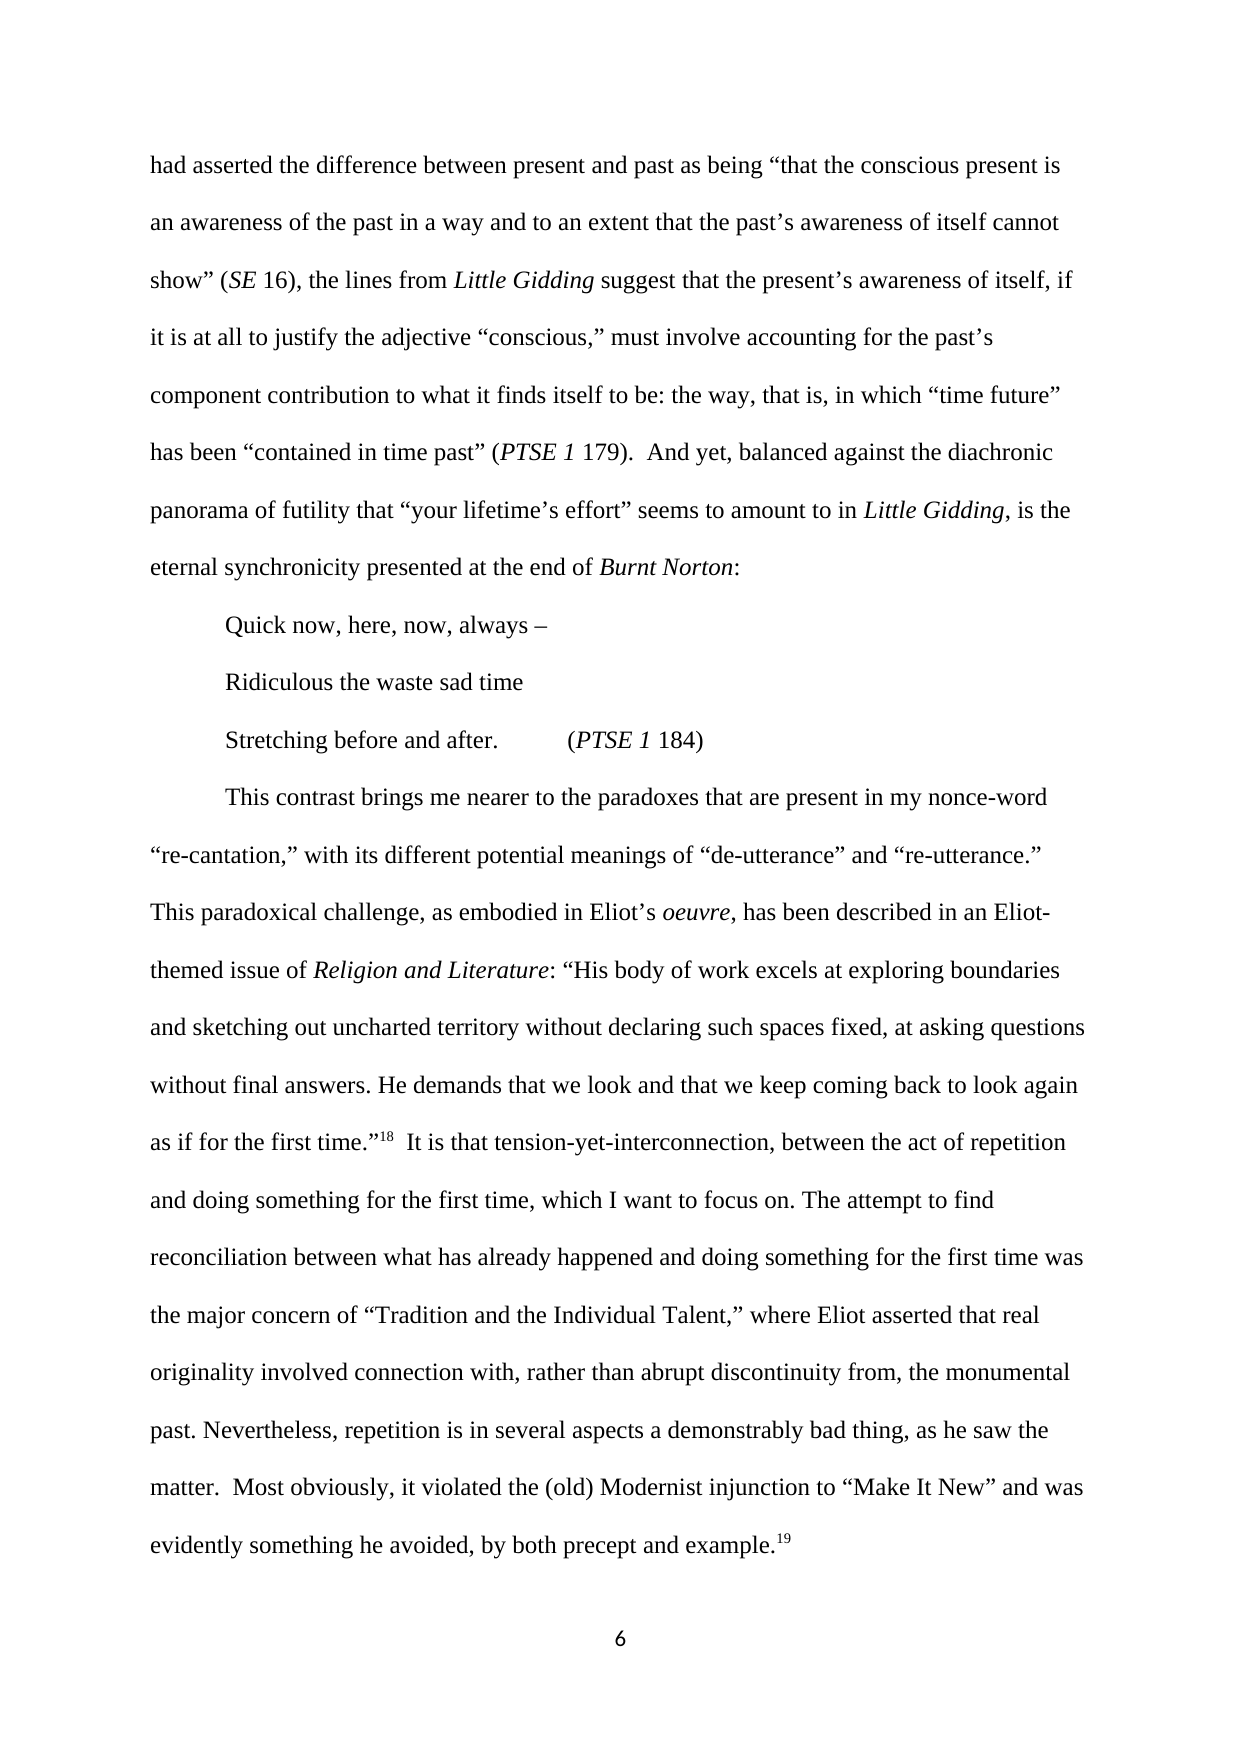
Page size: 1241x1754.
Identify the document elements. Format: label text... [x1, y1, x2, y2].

text Ridiculous the waste sad time [150, 667, 1090, 696]
text This contrast brings me nearer to the paradoxes that are present in my nonce-word “re-cantation,” with its different potential meanings of “de-utterance” and “re-utterance.” This paradoxical challenge, as embodied in Eliot’s oeuvre, has been described in an Eliot-themed issue of Religion and Literature: “His body of work excels at exploring boundaries and sketching out uncharted territory without declaring such spaces fixed, at asking questions without final answers. He demands that we look and that we keep coming back to look again as if for the first time.” It is that tension-yet-interconnection, between the act of repetition and doing something for the first time, which I want to focus on. The attempt to find reconciliation between what has already happened and doing something for the first time was the major concern of “Tradition and the Individual Talent,” where Eliot asserted that real originality involved connection with, rather than abrupt discontinuity from, the monumental past. Nevertheless, repetition is in several aspects a demonstrably bad thing, as he saw the matter. Most obviously, it violated the (old) Modernist injunction to “Make It New” and was evidently something he avoided, by both precept and example. [150, 782, 1090, 1559]
text Quick now, here, now, always – [150, 610, 1090, 639]
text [150, 150, 1090, 581]
text Stretching before and after. (PTSE 1 184) [150, 725, 1090, 754]
